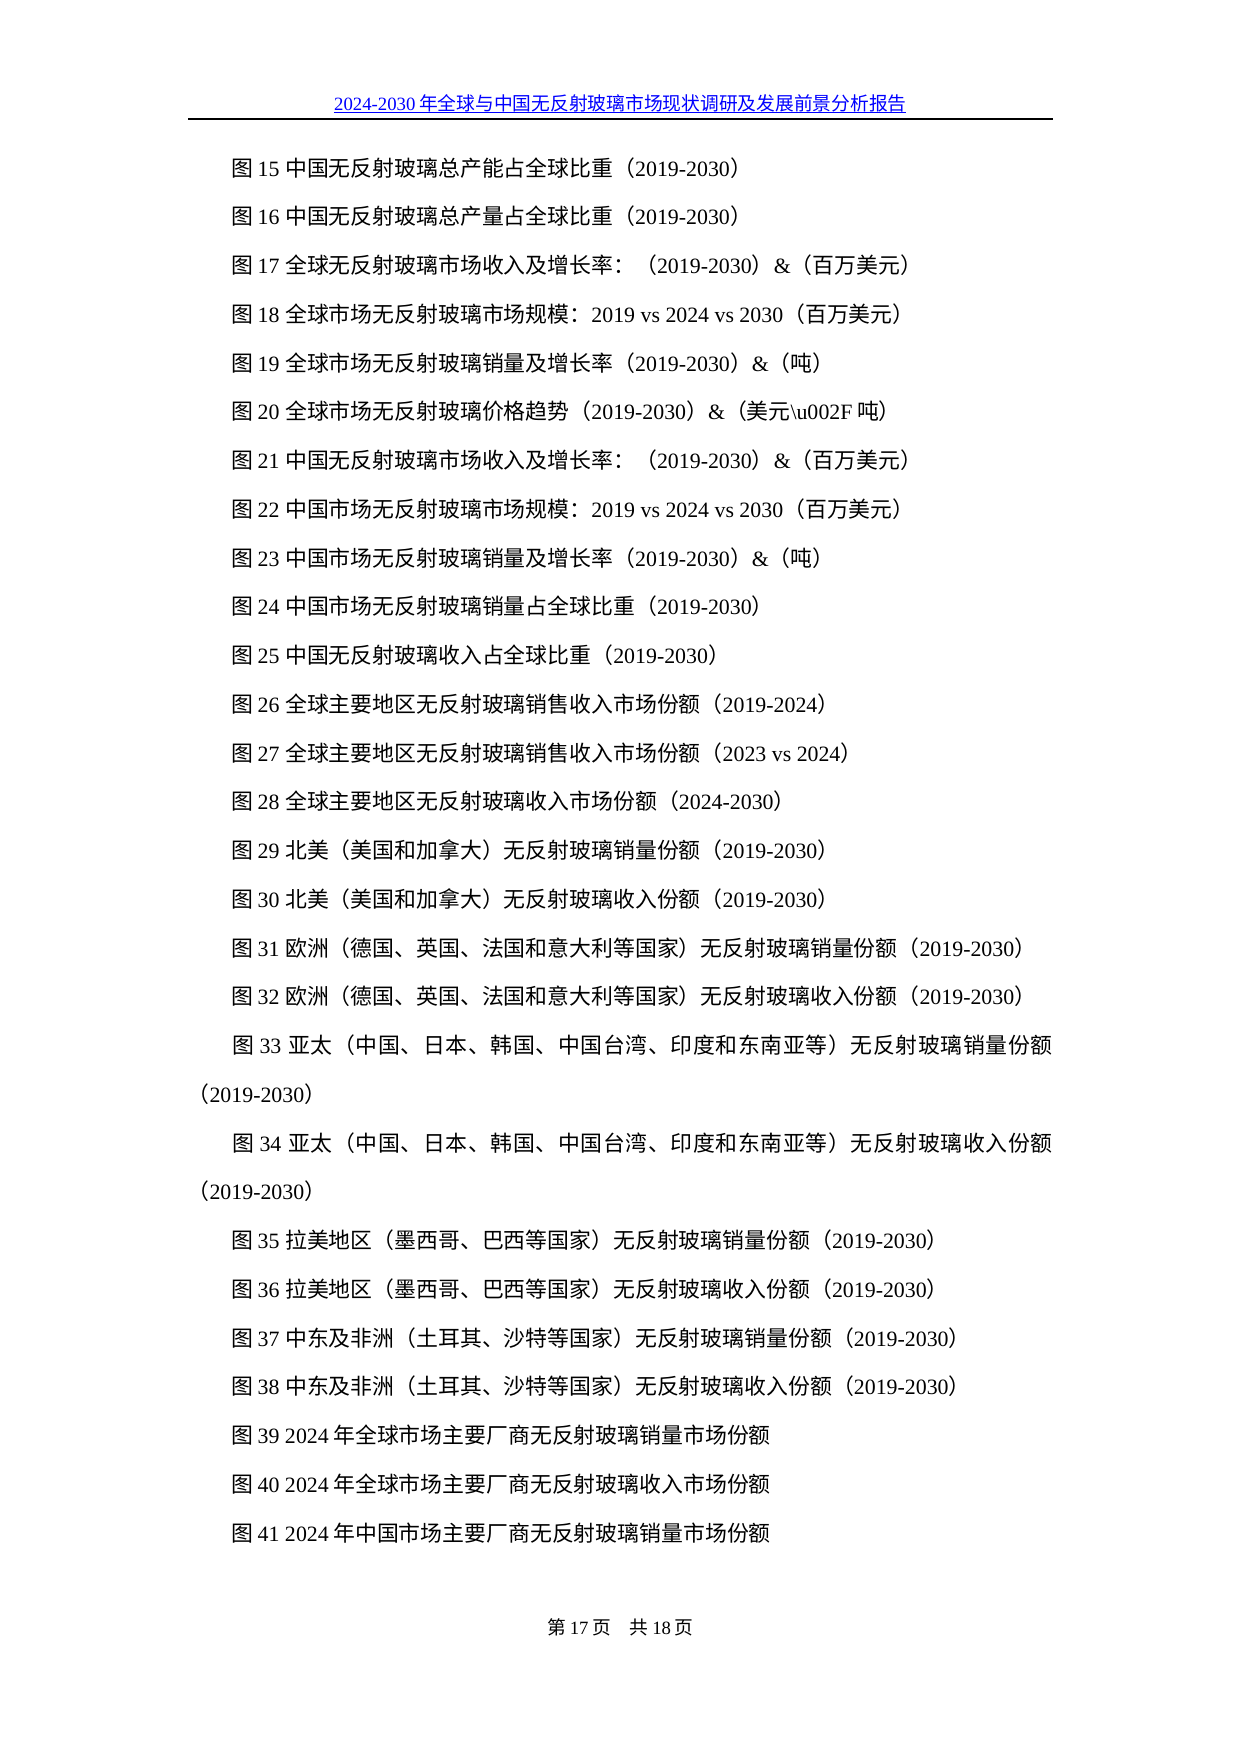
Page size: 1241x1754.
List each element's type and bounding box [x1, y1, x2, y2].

text [187, 150, 1053, 1548]
